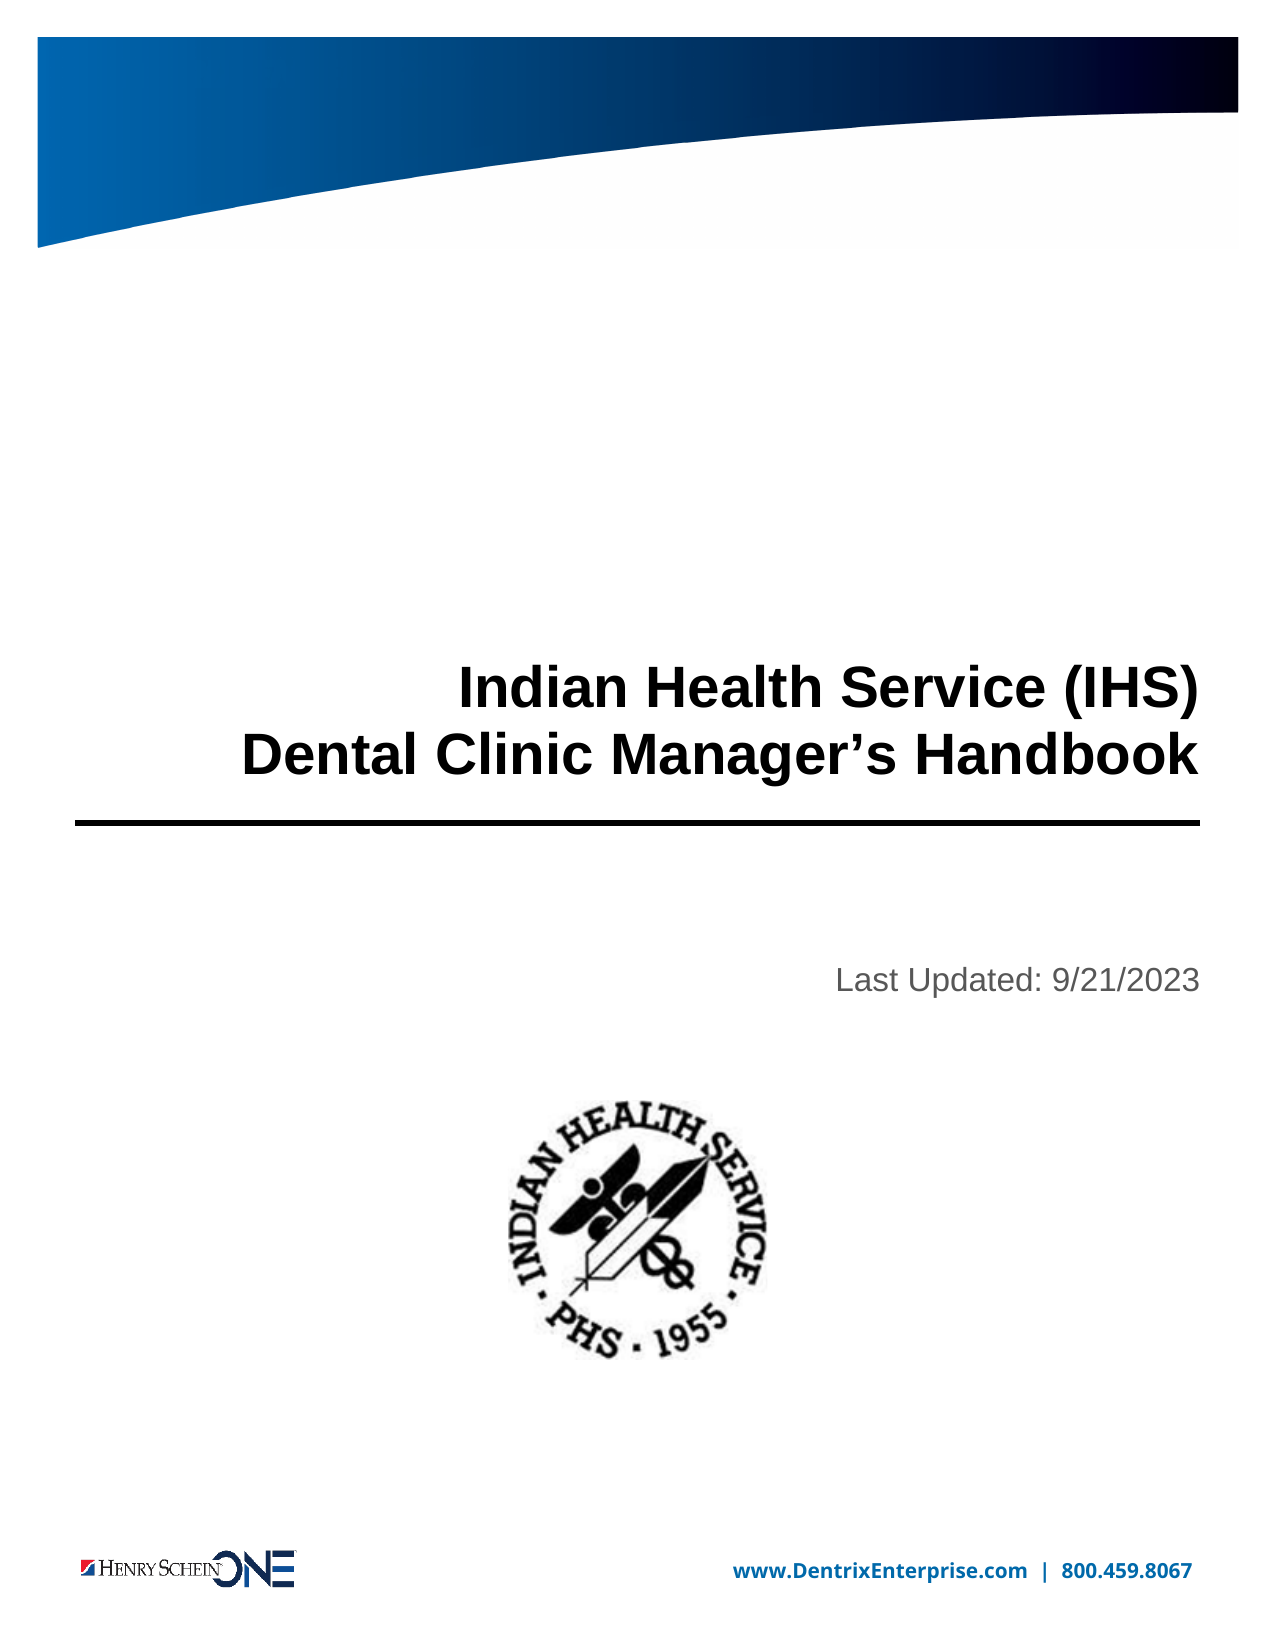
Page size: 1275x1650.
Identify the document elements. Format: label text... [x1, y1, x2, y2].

picture [75, 1546, 297, 1587]
title Indian Health Service (IHS) Dental Clinic Manager’s Handbook [75, 653, 1200, 789]
picture [507, 1100, 768, 1360]
picture [37, 37, 1240, 249]
text Last Updated: 9/21/2023 [75, 960, 1200, 998]
